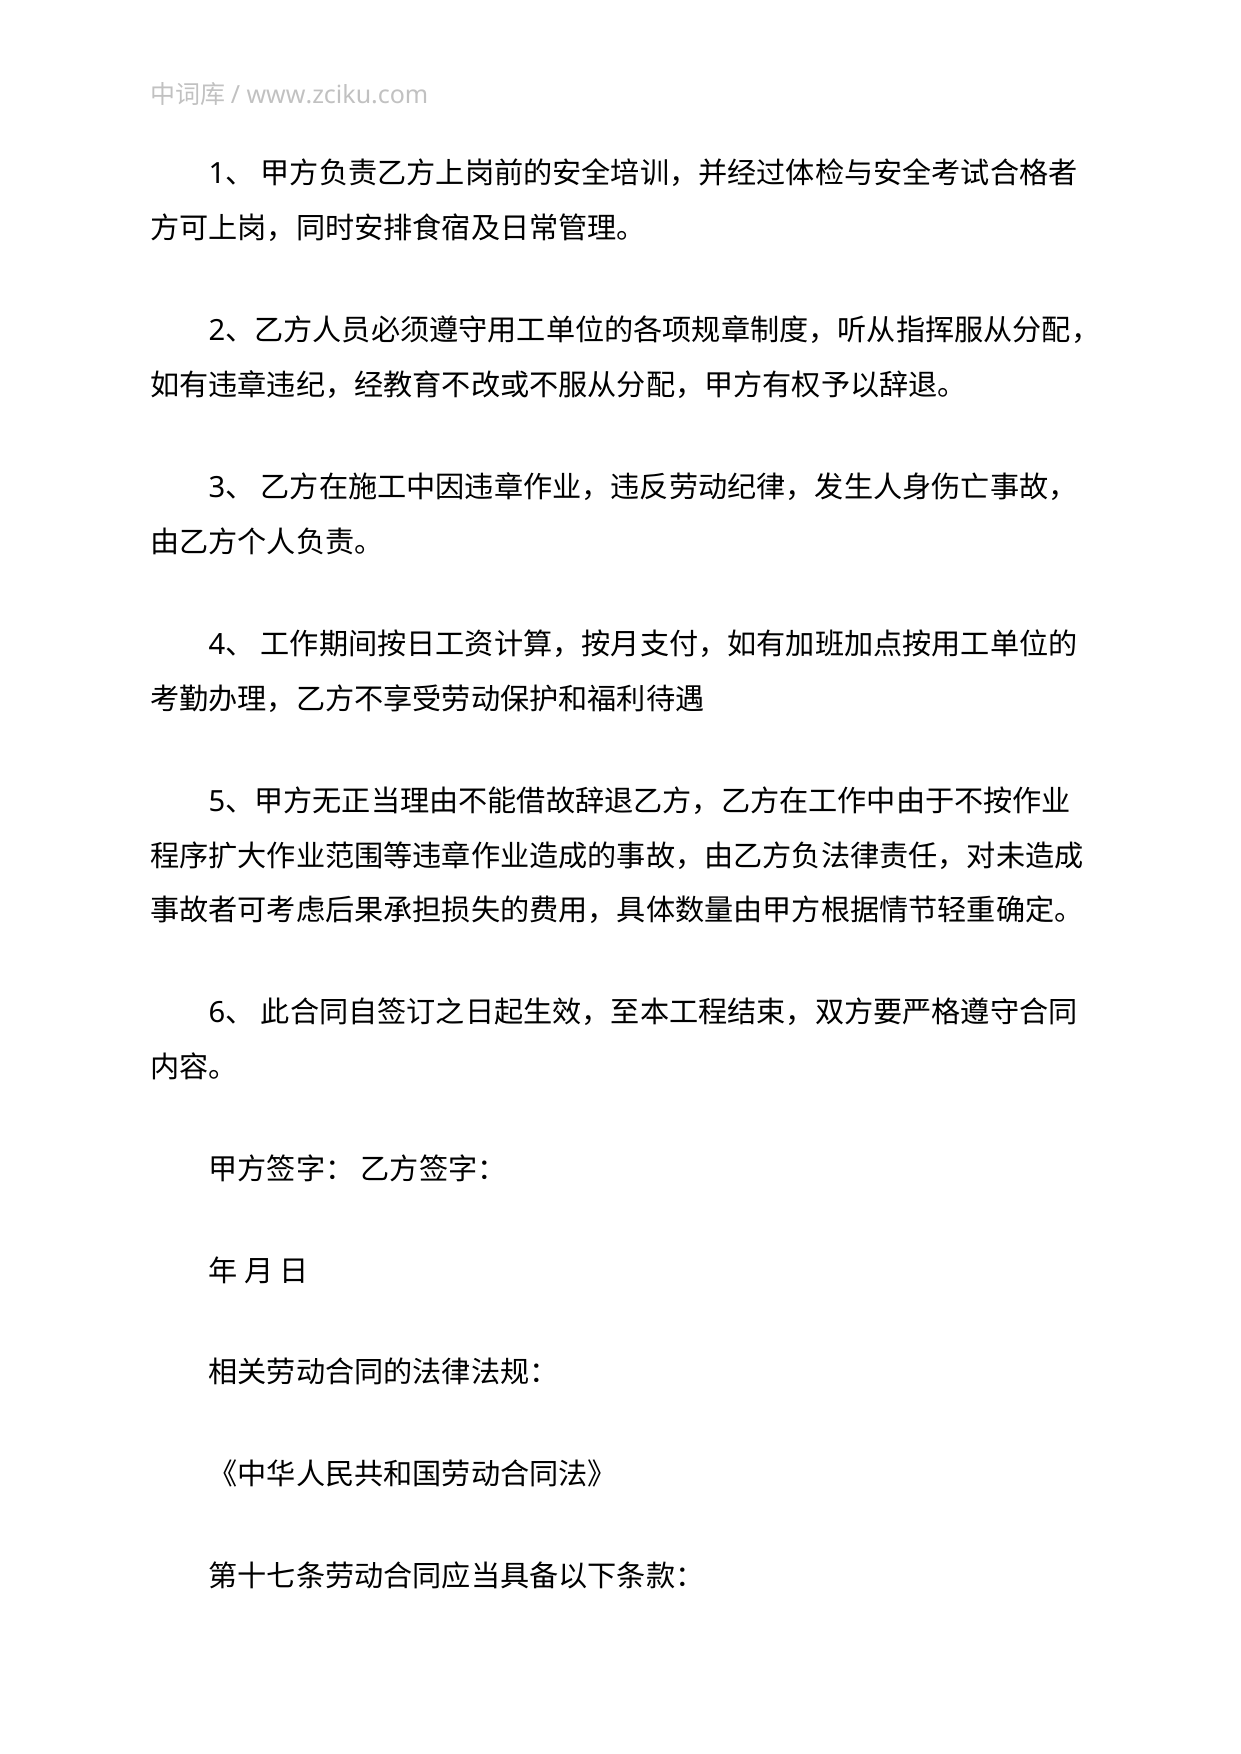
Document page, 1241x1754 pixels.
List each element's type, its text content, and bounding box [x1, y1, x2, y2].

text 4、 工作期间按日工资计算，按月支付，如有加班加点按用工单位的考勤办理，乙方不享受劳动保护和福利待遇 [150, 620, 1090, 718]
text 1、 甲方负责乙方上岗前的安全培训，并经过体检与安全考试合格者方可上岗，同时安排食宿及日常管理。 [150, 150, 1090, 247]
text 《中华人民共和国劳动合同法》 [150, 1451, 1090, 1493]
text 5、甲方无正当理由不能借故辞退乙方，乙方在工作中由于不按作业程序扩大作业范围等违章作业造成的事故，由乙方负法律责任，对未造成事故者可考虑后果承担损失的费用，具体数量由甲方根据情节轻重确定。 [150, 777, 1090, 929]
text 第十七条劳动合同应当具备以下条款： [150, 1553, 1090, 1595]
text 3、 乙方在施工中因违章作业，违反劳动纪律，发生人身伤亡事故，由乙方个人负责。 [150, 463, 1090, 561]
text 2、乙方人员必须遵守用工单位的各项规章制度，听从指挥服从分配，如有违章违纪，经教育不改或不服从分配，甲方有权予以辞退。 [150, 307, 1090, 404]
text 相关劳动合同的法律法规： [150, 1349, 1090, 1391]
text 6、 此合同自签订之日起生效，至本工程结束，双方要严格遵守合同内容。 [150, 989, 1090, 1086]
text 甲方签字： 乙方签字： [150, 1146, 1090, 1188]
text 年 月 日 [150, 1247, 1090, 1289]
